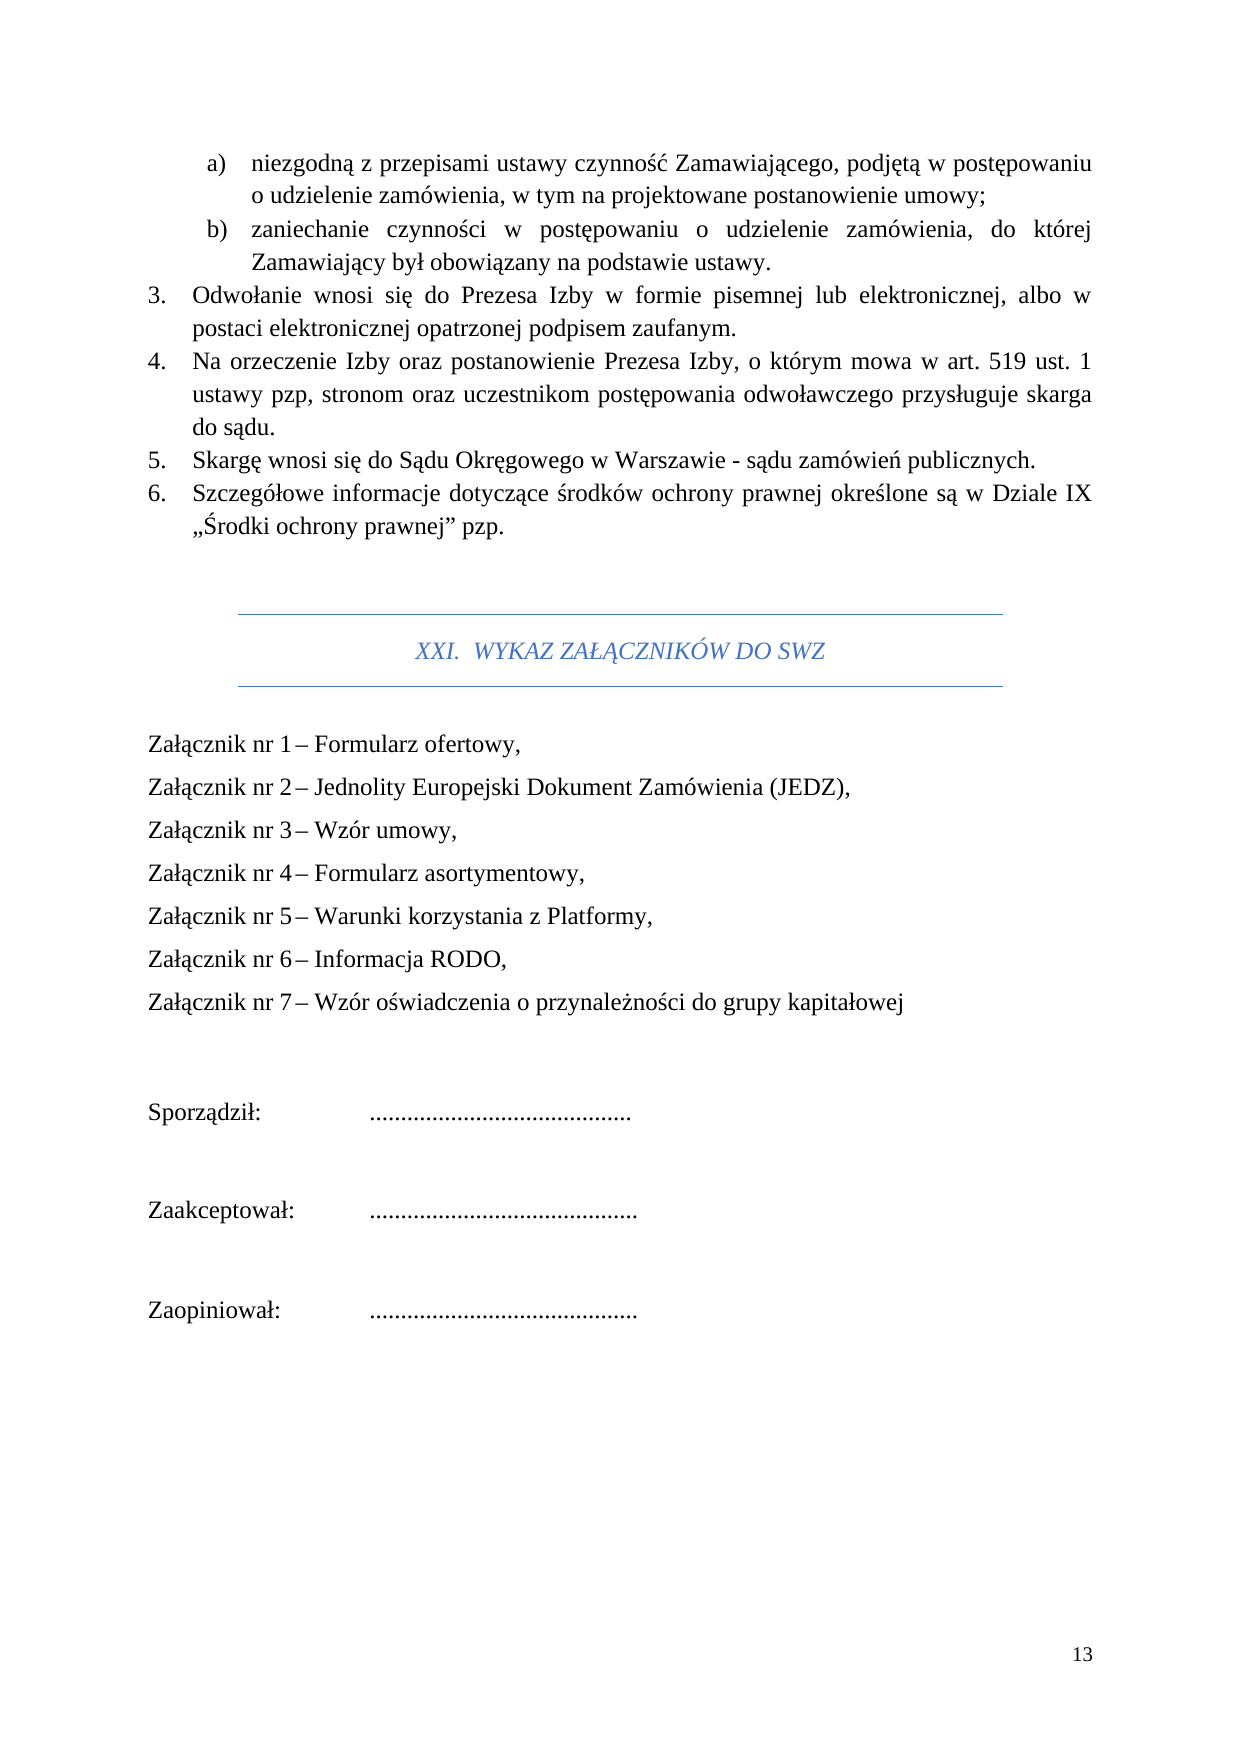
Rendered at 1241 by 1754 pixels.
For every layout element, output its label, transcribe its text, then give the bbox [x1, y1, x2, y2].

text Załącznik nr 4 – Formularz asortymentowy, [148, 858, 1093, 887]
text Załącznik nr 6 – Informacja RODO, [148, 944, 1093, 973]
list Skargę wnosi się do Sądu Okręgowego w Warszawie - sądu zamówień publicznych. [148, 445, 1093, 473]
text Zaopiniował: ........................................... [148, 1295, 1093, 1323]
list zaniechanie czynności w postępowaniu o udzielenie zamówienia, do której Zamawiający był obowiązany na podstawie ustawy. [207, 214, 1093, 275]
text XXI. WYKAZ ZAŁĄCZNIKÓW DO SWZ [238, 615, 1003, 686]
text Załącznik nr 7 – Wzór oświadczenia o przynależności do grupy kapitałowej [148, 987, 1093, 1016]
list Odwołanie wnosi się do Prezesa Izby w formie pisemnej lub elektronicznej, albo w postaci elektronicznej opatrzonej podpisem zaufanym. [148, 280, 1093, 341]
list Na orzeczenie Izby oraz postanowienie Prezesa Izby, o którym mowa w art. 519 ust. 1 ustawy pzp, stronom oraz uczestnikom postępowania odwoławczego przysługuje skarga do sądu. [148, 346, 1093, 441]
text Załącznik nr 3 – Wzór umowy, [148, 815, 1093, 844]
text Załącznik nr 1 – Formularz ofertowy, [148, 729, 1093, 757]
list niezgodną z przepisami ustawy czynność Zamawiającego, podjętą w postępowaniu o udzielenie zamówienia, w tym na projektowane postanowienie umowy; [207, 148, 1093, 209]
text Załącznik nr 2 – Jednolity Europejski Dokument Zamówienia (JEDZ), [148, 772, 1093, 801]
list Szczegółowe informacje dotyczące środków ochrony prawnej określone są w Dziale IX „Środki ochrony prawnej” pzp. [148, 478, 1093, 539]
text Załącznik nr 5 – Warunki korzystania z Platformy, [148, 901, 1093, 930]
text Zaakceptował: ........................................... [148, 1196, 1093, 1224]
text Sporządził: .......................................... [148, 1097, 1093, 1125]
